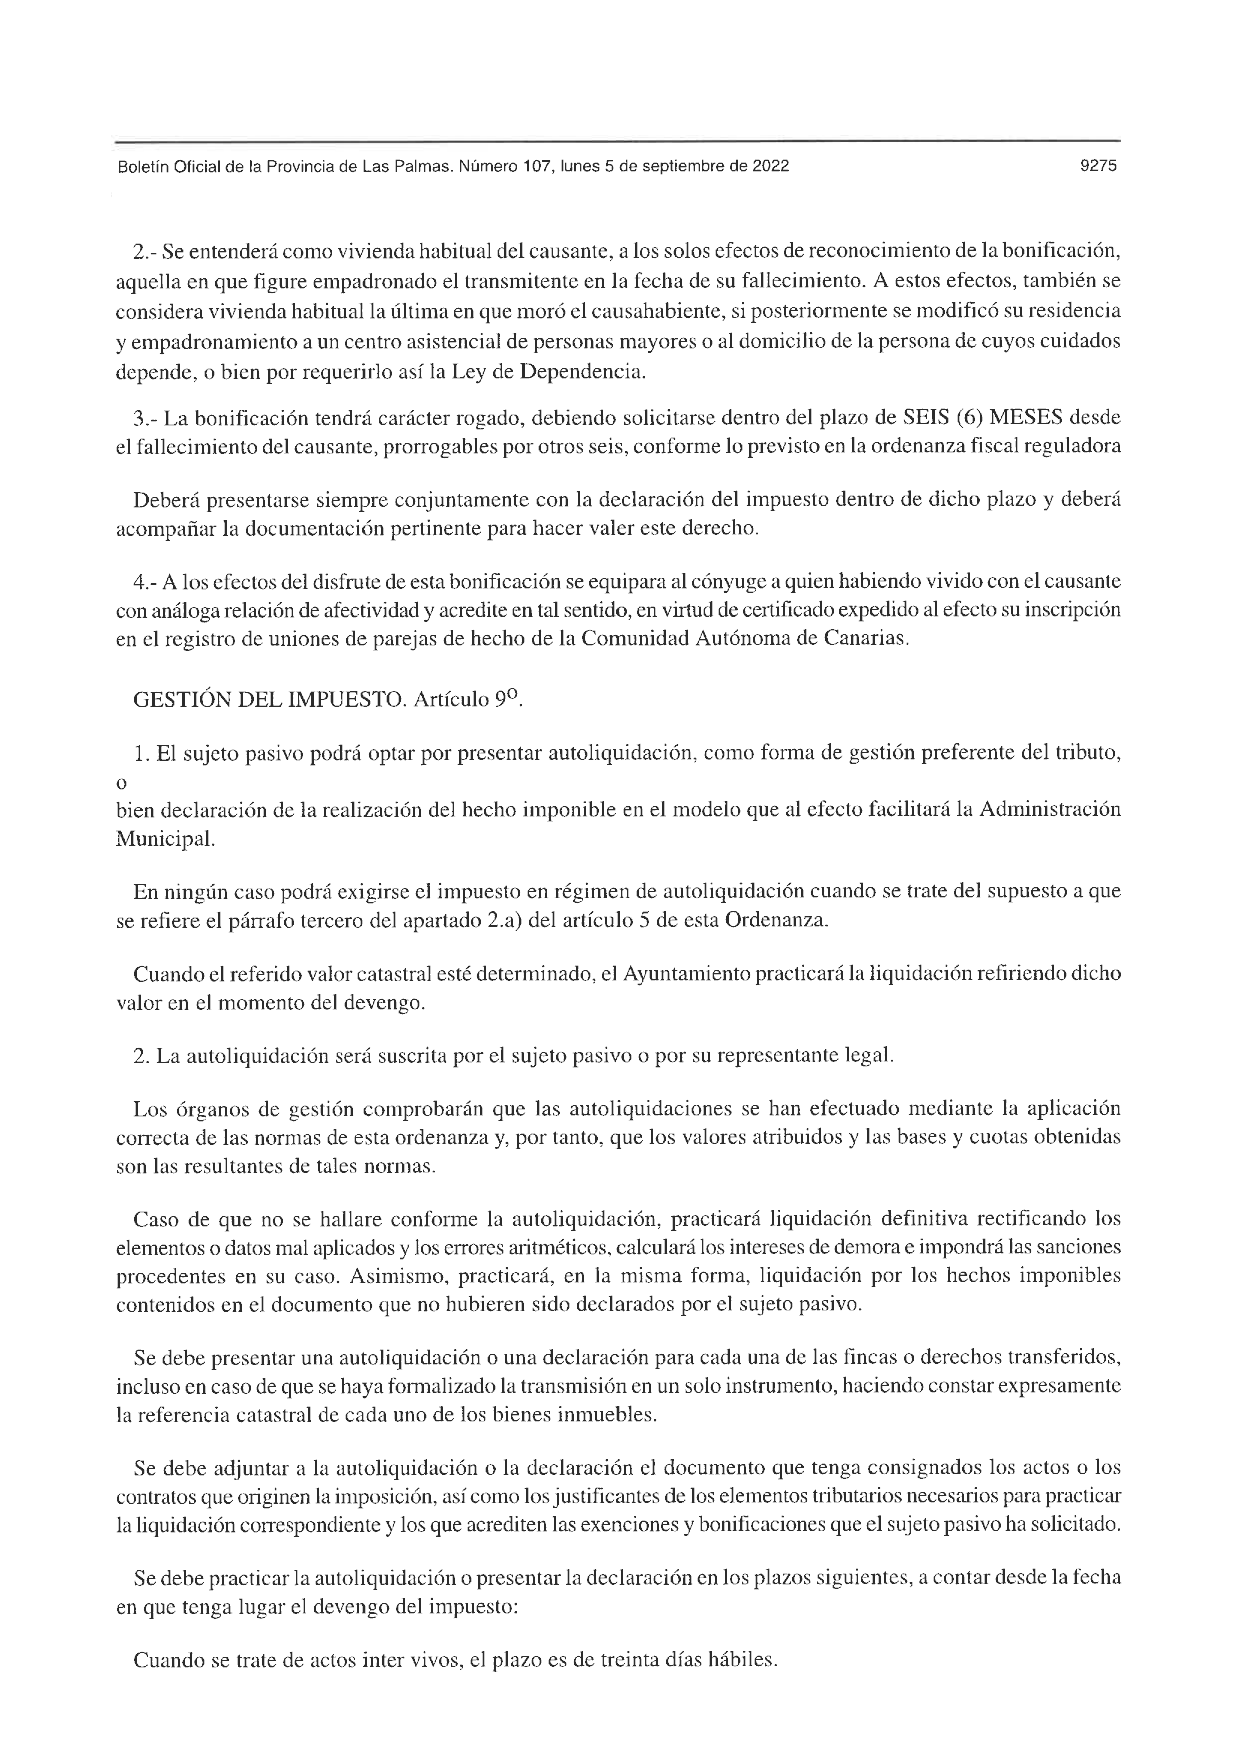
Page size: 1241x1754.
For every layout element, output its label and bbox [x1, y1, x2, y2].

picture [111, 135, 1125, 1674]
